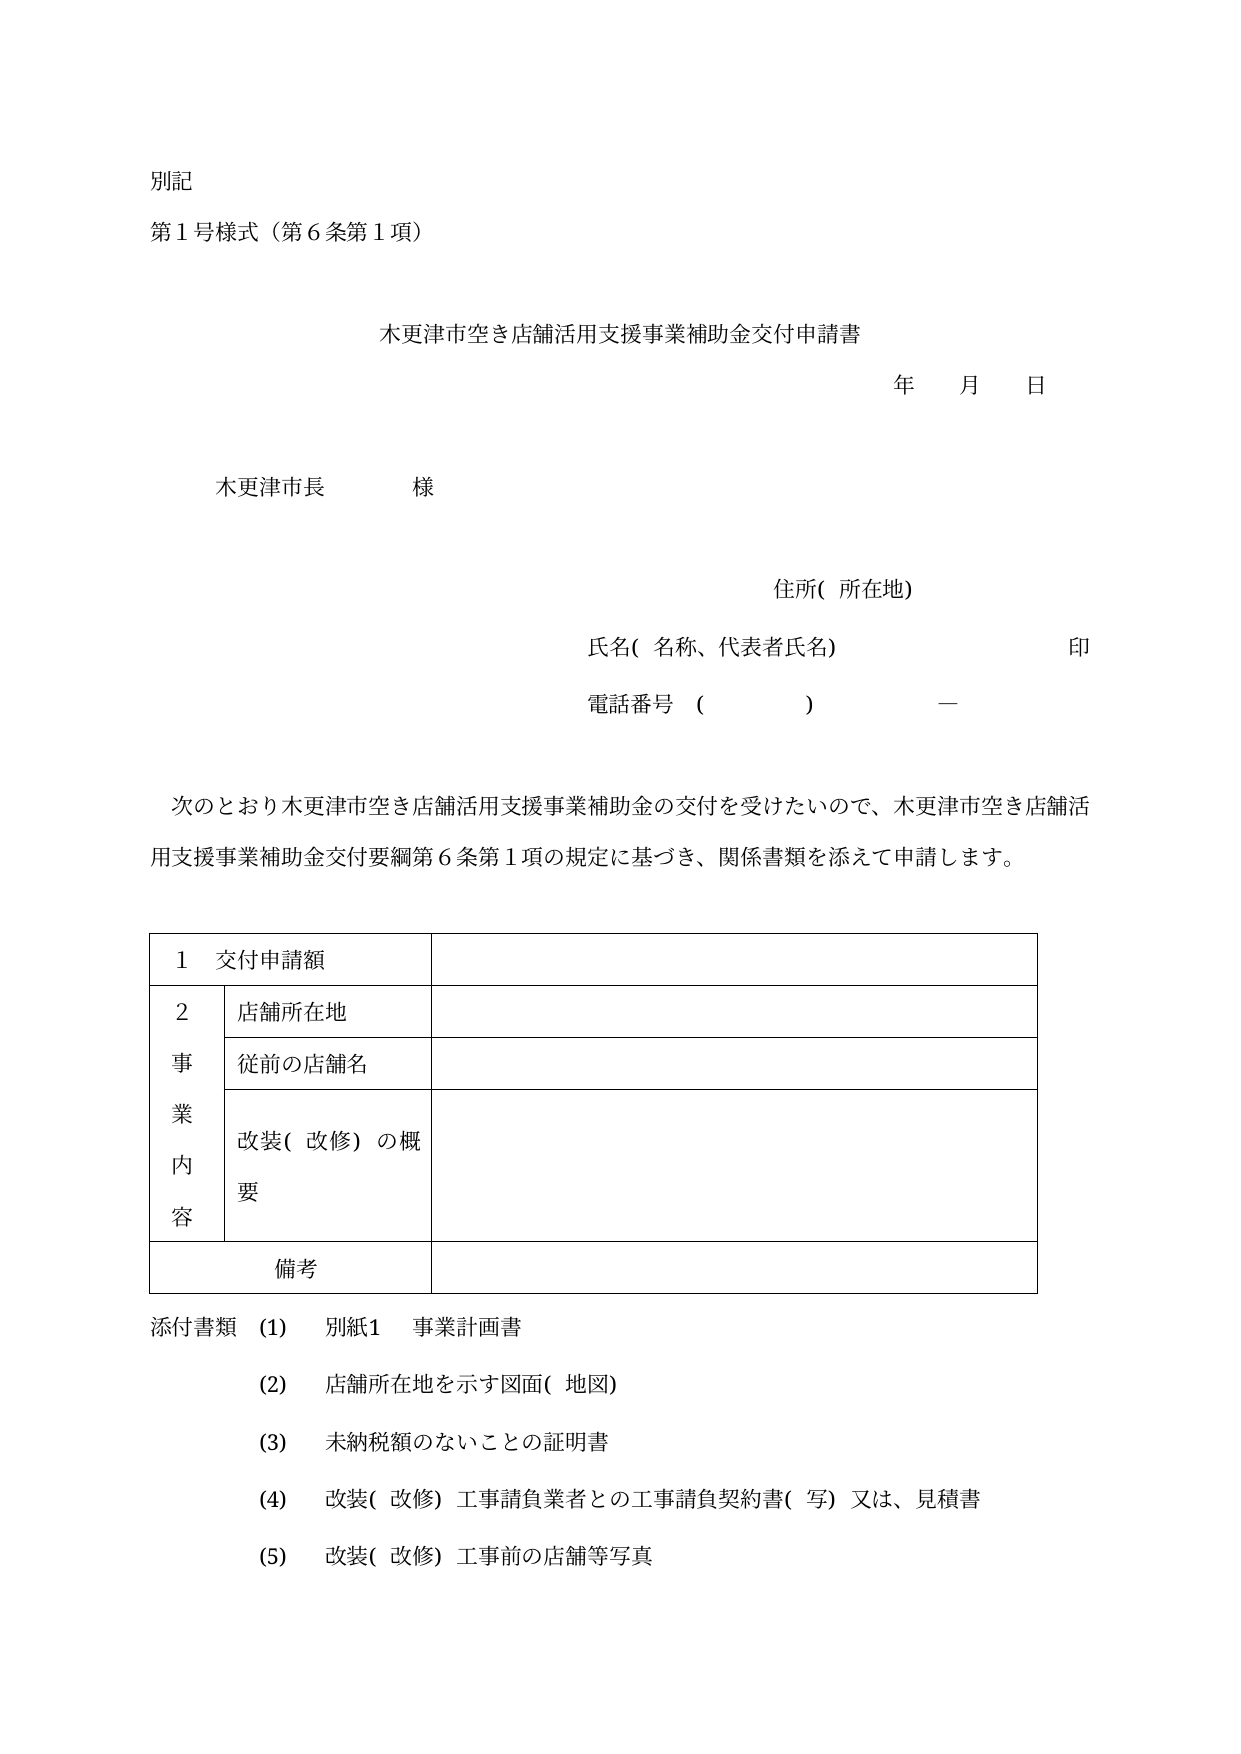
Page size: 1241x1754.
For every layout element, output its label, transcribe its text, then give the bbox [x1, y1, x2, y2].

text 添付書類 (1) 別紙1 事業計画書 [150, 1300, 1090, 1351]
text 電話番号 ( ) ― [150, 677, 958, 728]
table_cell 従前の店舗名 [225, 1038, 431, 1089]
table_cell 店舗所在地 [225, 986, 431, 1037]
text (2) 店舗所在地を示す図面(地図) [150, 1358, 1090, 1409]
table_cell [432, 986, 1037, 1037]
text (5) 改装(改修)工事前の店舗等写真 [150, 1529, 1090, 1581]
table_cell 備考 [150, 1242, 431, 1293]
table_header [432, 934, 1037, 985]
table_cell 改装(改修)の概要 [225, 1090, 431, 1241]
text 木更津市空き店舗活用支援事業補助金交付申請書 [150, 308, 1090, 359]
text 氏名(名称、代表者氏名) 印 [150, 620, 1090, 671]
text (4) 改装(改修)工事請負業者との工事請負契約書(写)又は、見積書 [150, 1472, 1090, 1523]
text 年 月 日 [150, 359, 1046, 410]
text 次のとおり木更津市空き店舗活用支援事業補助金の交付を受けたいので、木更津市空き店舗活用支援事業補助金交付要綱第６条第１項の規定に基づき、関係書類を添えて申請します。 [150, 779, 1090, 882]
table_header １ 交付申請額 [150, 934, 431, 985]
text 住所(所在地) [150, 563, 1091, 614]
table_cell [432, 1038, 1037, 1089]
text 別記 [150, 154, 1090, 206]
table_cell [432, 1090, 1037, 1241]
table_cell ２ 事業内容 [150, 986, 224, 1241]
table_cell [432, 1242, 1037, 1293]
text 第１号様式（第６条第１項） [150, 206, 1090, 257]
text (3) 未納税額のないことの証明書 [150, 1415, 1090, 1466]
text 木更津市長 様 [172, 461, 1090, 512]
